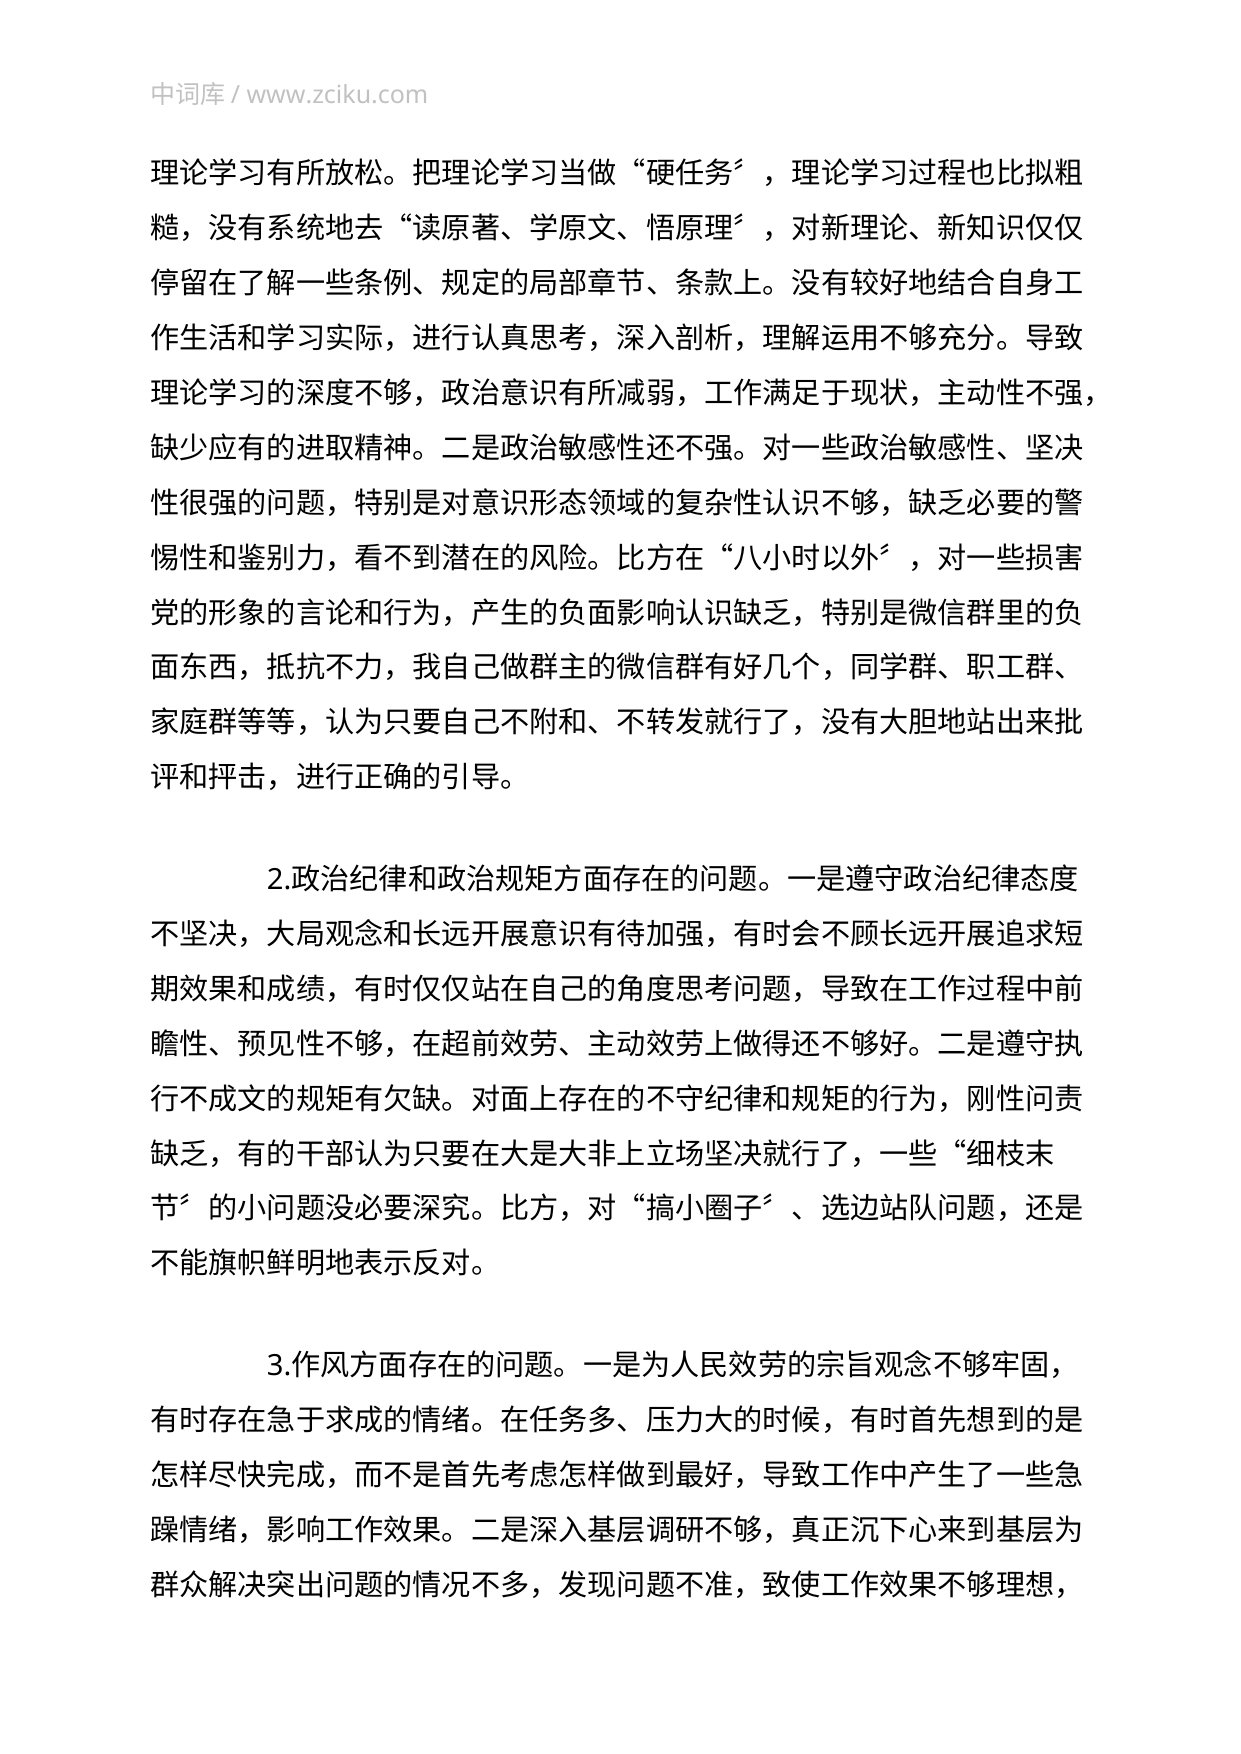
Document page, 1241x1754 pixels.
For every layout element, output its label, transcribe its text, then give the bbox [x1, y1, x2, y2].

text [150, 150, 1090, 796]
text 2.政治纪律和政治规矩方面存在的问题。一是遵守政治纪律态度不坚决，大局观念和长远开展意识有待加强，有时会不顾长远开展追求短期效果和成绩，有时仅仅站在自己的角度思考问题，导致在工作过程中前瞻性、预见性不够，在超前效劳、主动效劳上做得还不够好。二是遵守执行不成文的规矩有欠缺。对面上存在的不守纪律和规矩的行为，刚性问责缺乏，有的干部认为只要在大是大非上立场坚决就行了，一些“细枝末节〞的小问题没必要深究。比方，对“搞小圈子〞、选边站队问题，还是不能旗帜鲜明地表示反对。 [150, 856, 1090, 1282]
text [150, 1342, 1090, 1604]
